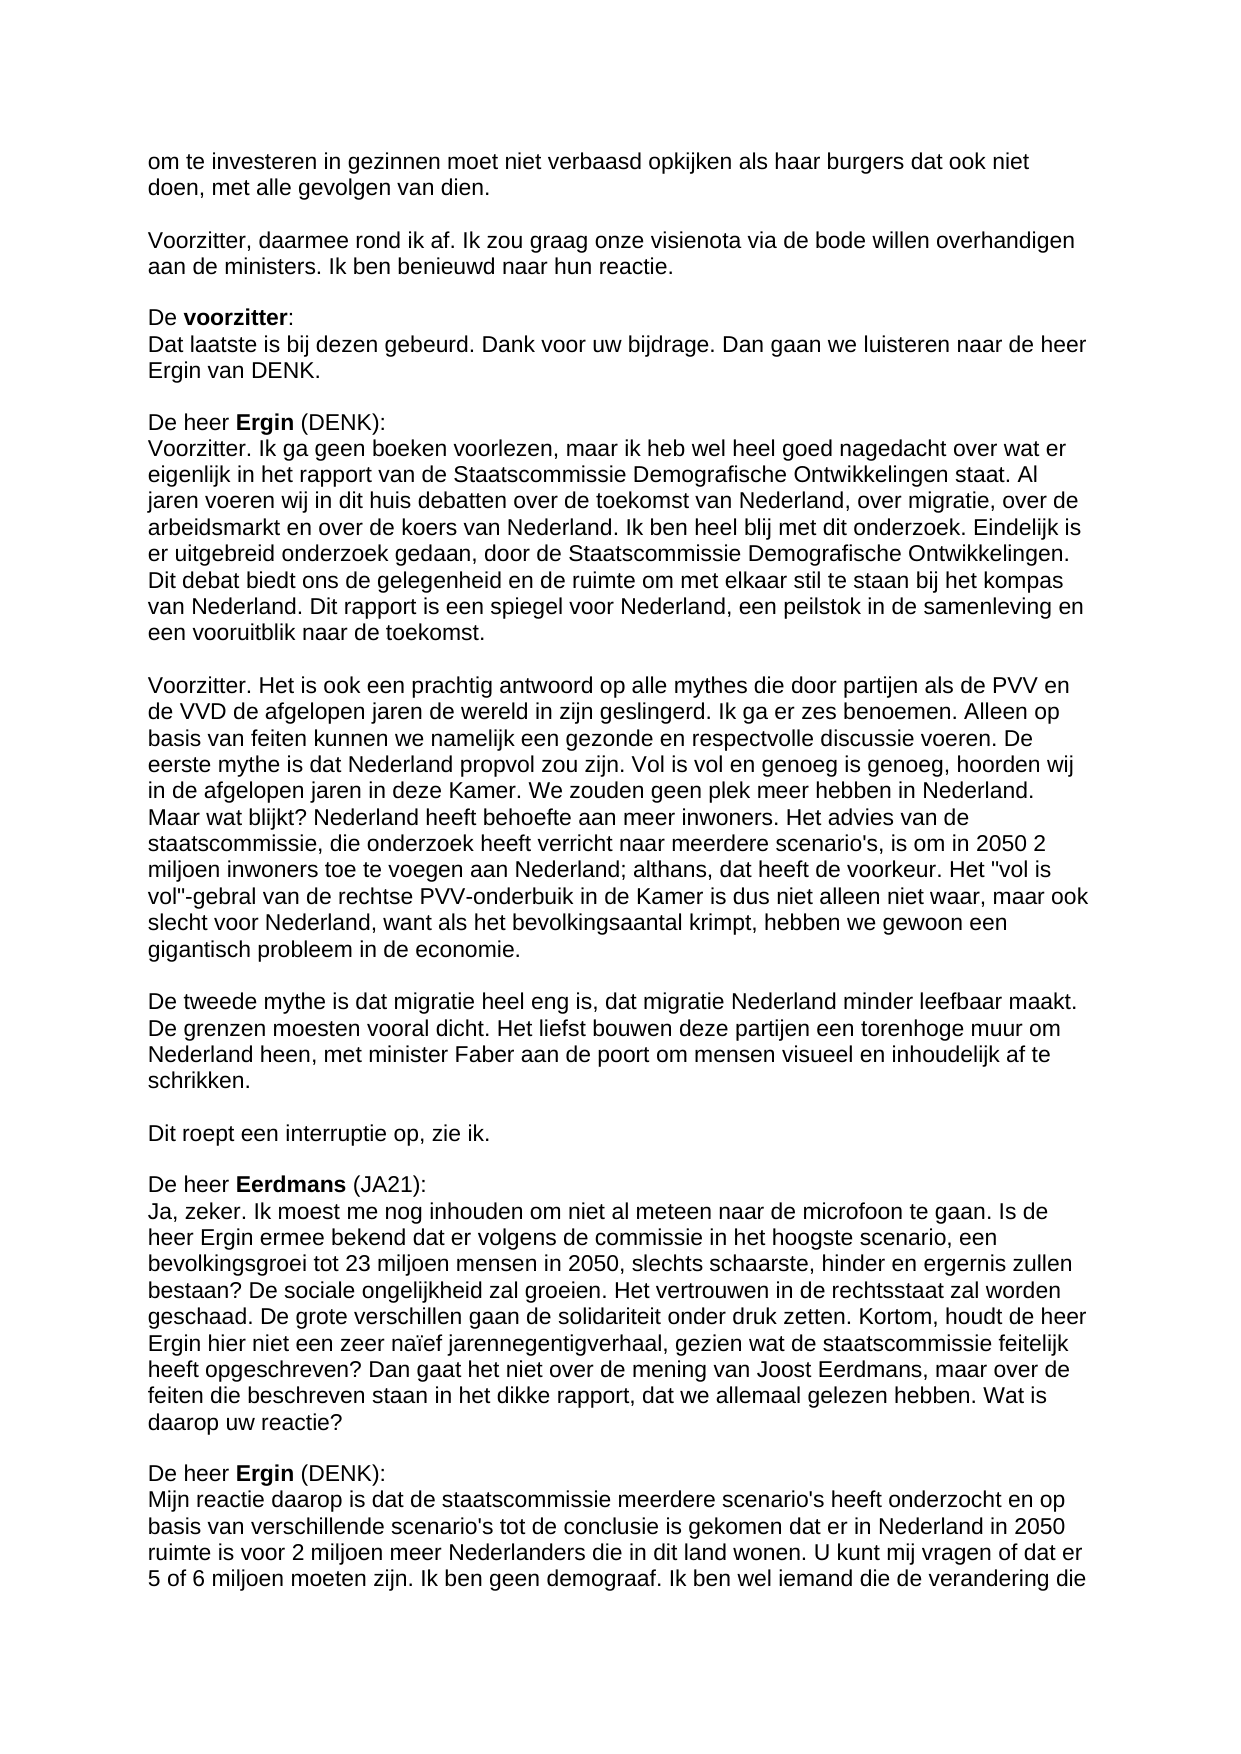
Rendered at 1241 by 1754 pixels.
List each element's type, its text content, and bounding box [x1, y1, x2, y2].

text De voorzitter: Dat laatste is bij dezen gebeurd. Dank voor uw bijdrage. Dan gaan we luisteren naar de heer Ergin van DENK. [148, 304, 1093, 383]
text De heer Ergin (DENK): Voorzitter. Ik ga geen boeken voorlezen, maar ik heb wel heel goed nagedacht over wat er eigenlijk in het rapport van de Staatscommissie Demografische Ontwikkelingen staat. Al jaren voeren wij in dit huis debatten over de toekomst van Nederland, over migratie, over de arbeidsmarkt en over de koers van Nederland. Ik ben heel blij met dit onderzoek. Eindelijk is er uitgebreid onderzoek gedaan, door de Staatscommissie Demografische Ontwikkelingen. Dit debat biedt ons de gelegenheid en de ruimte om met elkaar stil te staan bij het kompas van Nederland. Dit rapport is een spiegel voor Nederland, een peilstok in de samenleving en een vooruitblik naar de toekomst. Voorzitter. Het is ook een prachtig antwoord op alle mythes die door partijen als de PVV en de VVD de afgelopen jaren de wereld in zijn geslingerd. Ik ga er zes benoemen. Alleen op basis van feiten kunnen we namelijk een gezonde en respectvolle discussie voeren. De eerste mythe is dat Nederland propvol zou zijn. Vol is vol en genoeg is genoeg, hoorden wij in de afgelopen jaren in deze Kamer. We zouden geen plek meer hebben in Nederland. Maar wat blijkt? Nederland heeft behoefte aan meer inwoners. Het advies van de staatscommissie, die onderzoek heeft verricht naar meerdere scenario's, is om in 2050 2 miljoen inwoners toe te voegen aan Nederland; althans, dat heeft de voorkeur. Het "vol is vol"-gebral van de rechtse PVV-onderbuik in de Kamer is dus niet alleen niet waar, maar ook slecht voor Nederland, want als het bevolkingsaantal krimpt, hebben we gewoon een gigantisch probleem in de economie. De tweede mythe is dat migratie heel eng is, dat migratie Nederland minder leefbaar maakt. De grenzen moesten vooral dicht. Het liefst bouwen deze partijen een torenhoge muur om Nederland heen, met minister Faber aan de poort om mensen visueel en inhoudelijk af te schrikken. Dit roept een interruptie op, zie ik. [148, 408, 1093, 1146]
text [148, 1460, 1093, 1592]
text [148, 148, 1093, 279]
text De heer Eerdmans (JA21): Ja, zeker. Ik moest me nog inhouden om niet al meteen naar de microfoon te gaan. Is de heer Ergin ermee bekend dat er volgens de commissie in het hoogste scenario, een bevolkingsgroei tot 23 miljoen mensen in 2050, slechts schaarste, hinder en ergernis zullen bestaan? De sociale ongelijkheid zal groeien. Het vertrouwen in de rechtsstaat zal worden geschaad. De grote verschillen gaan de solidariteit onder druk zetten. Kortom, houdt de heer Ergin hier niet een zeer naïef jarennegentigverhaal, gezien wat de staatscommissie feitelijk heeft opgeschreven? Dan gaat het niet over de mening van Joost Eerdmans, maar over de feiten die beschreven staan in het dikke rapport, dat we allemaal gelezen hebben. Wat is daarop uw reactie? [148, 1171, 1093, 1435]
